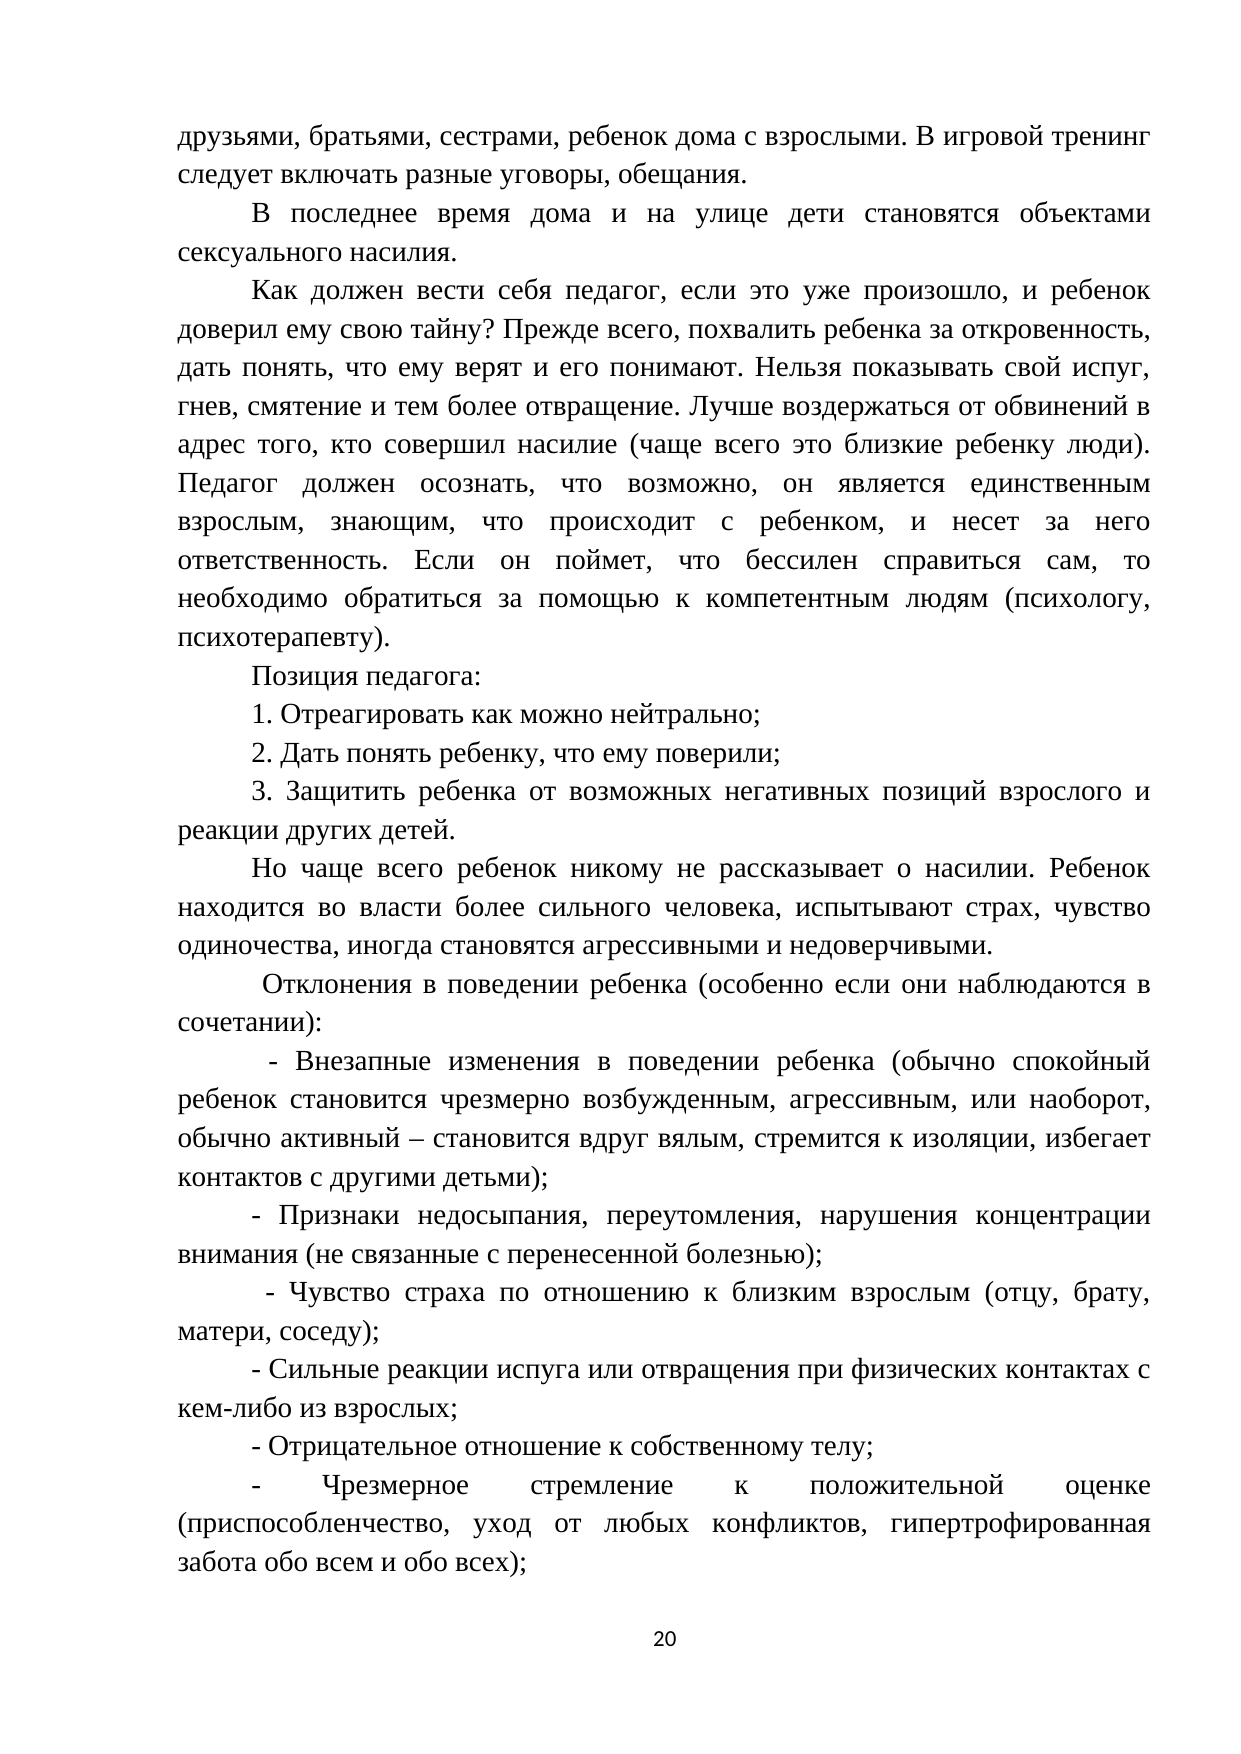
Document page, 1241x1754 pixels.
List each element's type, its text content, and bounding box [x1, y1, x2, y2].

text Позиция педагога: [177, 658, 1152, 691]
text - Сильные реакции испуга или отвращения при физических контактах с кем-либо из взрослых; [177, 1351, 1152, 1423]
text 2. Дать понять ребенку, что ему поверили; [177, 735, 1152, 768]
text В последнее время дома и на улице дети становятся объектами сексуального насилия. [177, 195, 1152, 267]
text Отклонения в поведении ребенка (особенно если они наблюдаются в сочетании): [177, 966, 1152, 1038]
text - Признаки недосыпания, переутомления, нарушения концентрации внимания (не связанные с перенесенной болезнью); [177, 1197, 1152, 1269]
text 1. Отреагировать как можно нейтрально; [177, 696, 1152, 730]
text 3. Защитить ребенка от возможных негативных позиций взрослого и реакции других детей. [177, 773, 1152, 845]
text Как должен вести себя педагог, если это уже произошло, и ребенок доверил ему свою тайну? Прежде всего, похвалить ребенка за откровенность, дать понять, что ему верят и его понимают. Нельзя показывать свой испуг, гнев, смятение и тем более отвращение. Лучше воздержаться от обвинений в адрес того, кто совершил насилие (чаще всего это близкие ребенку люди). Педагог должен осознать, что возможно, он является единственным взрослым, знающим, что происходит с ребенком, и несет за него ответственность. Если он поймет, что бессилен справиться сам, то необходимо обратиться за помощью к компетентным людям (психологу, психотерапевту). [177, 272, 1152, 653]
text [177, 118, 1152, 190]
text Но чаще всего ребенок никому не рассказывает о насилии. Ребенок находится во власти более сильного человека, испытывают страх, чувство одиночества, иногда становятся агрессивными и недоверчивыми. [177, 850, 1152, 961]
text - Отрицательное отношение к собственному телу; [177, 1428, 1152, 1462]
text - Чрезмерное стремление к положительной оценке (приспособленчество, уход от любых конфликтов, гипертрофированная забота обо всем и обо всех); [177, 1467, 1152, 1578]
text - Внезапные изменения в поведении ребенка (обычно спокойный ребенок становится чрезмерно возбужденным, агрессивным, или наоборот, обычно активный – становится вдруг вялым, стремится к изоляции, избегает контактов с другими детьми); [177, 1043, 1152, 1192]
text - Чувство страха по отношению к близким взрослым (отцу, брату, матери, соседу); [177, 1274, 1152, 1346]
